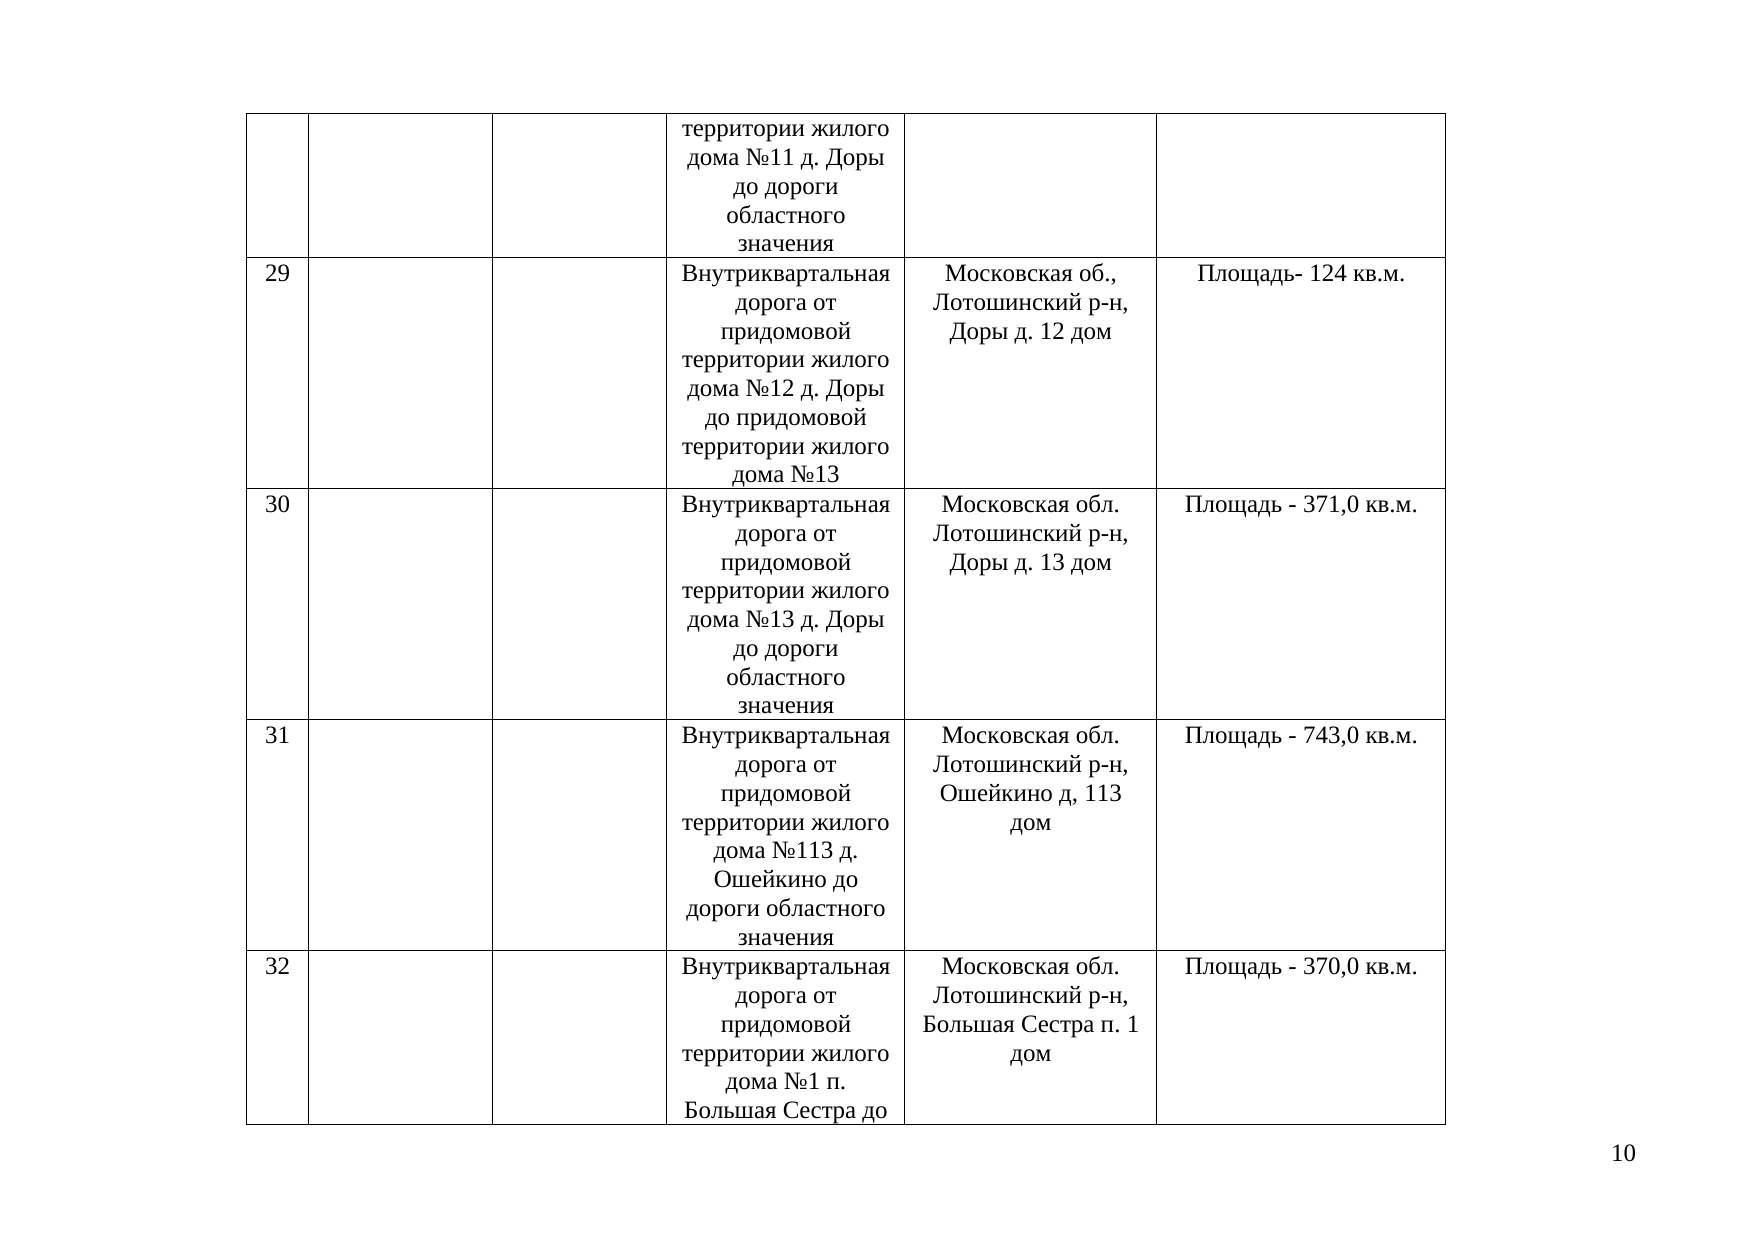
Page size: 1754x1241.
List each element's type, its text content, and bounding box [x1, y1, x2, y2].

table_cell [309, 489, 492, 719]
table_cell [493, 114, 666, 257]
table_cell [309, 114, 492, 257]
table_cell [905, 114, 1156, 257]
table_cell 30 [247, 489, 308, 719]
table_cell Внутриквартальная дорога от придомовой территории жилого дома №113 д. Ошейкино до дороги областного значения [667, 720, 904, 950]
table_cell [493, 951, 666, 1124]
table_cell Площадь- 124 кв.м. [1157, 258, 1445, 488]
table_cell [1157, 114, 1445, 257]
table_cell 32 [247, 951, 308, 1124]
table_cell [309, 258, 492, 488]
table_cell Московская обл. Лотошинский р-н, Доры д. 13 дом [905, 489, 1156, 719]
table_cell [309, 720, 492, 950]
table_cell Площадь - 371,0 кв.м. [1157, 489, 1445, 719]
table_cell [667, 114, 904, 257]
table_cell [493, 258, 666, 488]
table_cell 28 [247, 114, 308, 257]
table_cell Московская обл. Лотошинский р-н, Ошейкино д, 113 дом [905, 720, 1156, 950]
table_cell Площадь - 743,0 кв.м. [1157, 720, 1445, 950]
table_cell 29 [247, 258, 308, 488]
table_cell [905, 951, 1156, 1124]
table_cell Внутриквартальная дорога от придомовой территории жилого дома №12 д. Доры до придомовой территории жилого дома №13 [667, 258, 904, 488]
table_cell Московская об., Лотошинский р-н, Доры д. 12 дом [905, 258, 1156, 488]
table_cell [1157, 951, 1445, 1124]
table_cell [493, 489, 666, 719]
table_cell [667, 951, 904, 1124]
table_cell 31 [247, 720, 308, 950]
table_cell [309, 951, 492, 1124]
table_cell Внутриквартальная дорога от придомовой территории жилого дома №13 д. Доры до дороги областного значения [667, 489, 904, 719]
table_cell [493, 720, 666, 950]
